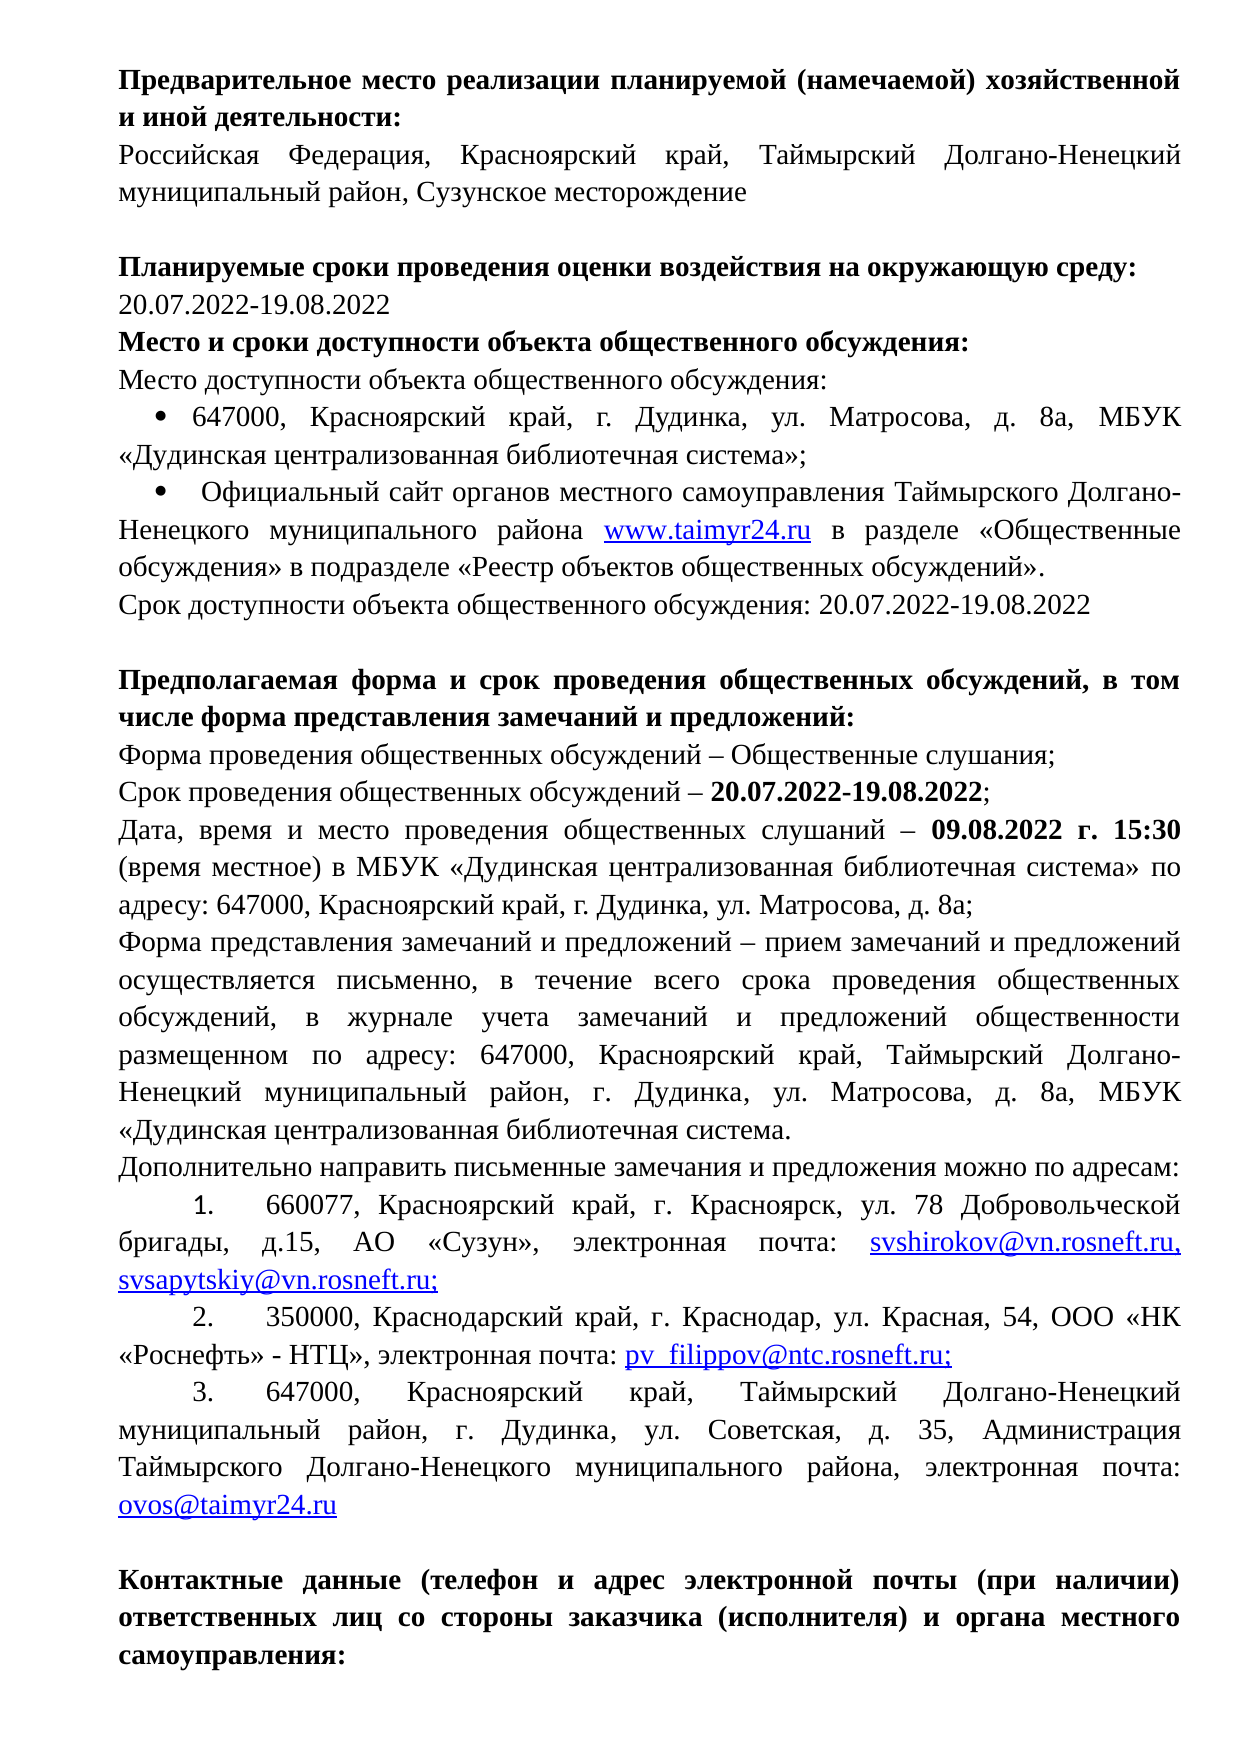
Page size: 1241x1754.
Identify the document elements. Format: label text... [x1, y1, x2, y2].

text Контактные данные (телефон и адрес электронной почты (при наличии) ответственных лиц со стороны заказчика (исполнителя) и органа местного самоуправления: [118, 1559, 1181, 1672]
text Форма представления замечаний и предложений – прием замечаний и предложений осуществляется письменно, в течение всего срока проведения общественных обсуждений, в журнале учета замечаний и предложений общественности размещенном по адресу: 647000, Красноярский край, Таймырский Долгано-Ненецкий муниципальный район, г. Дудинка, ул. Матросова, д. 8а, МБУК «Дудинская централизованная библиотечная система. [118, 922, 1181, 1147]
list 350000, Краснодарский край, г. Краснодар, ул. Красная, 54, ООО «НК «Роснефть» - НТЦ», электронная почта: pv_filippov@ntc.rosneft.ru; [118, 1297, 1181, 1372]
text Срок проведения общественных обсуждений – 20.07.2022-19.08.2022; [118, 772, 1181, 809]
text Дата, время и место проведения общественных слушаний – 09.08.2022 г. 15:30 (время местное) в МБУК «Дудинская централизованная библиотечная система» по адресу: 647000, Красноярский край, г. Дудинка, ул. Матросова, д. 8а; [118, 809, 1181, 922]
text Срок доступности объекта общественного обсуждения: 20.07.2022-19.08.2022 [118, 584, 1181, 622]
list 647000, Красноярский край, г. Дудинка, ул. Матросова, д. 8а, МБУК «Дудинская централизованная библиотечная система»; [118, 397, 1181, 472]
text Место и сроки доступности объекта общественного обсуждения: [118, 322, 1181, 359]
text Место доступности объекта общественного обсуждения: [118, 359, 1181, 397]
text 20.07.2022-19.08.2022 [118, 284, 1181, 322]
text Предварительное место реализации планируемой (намечаемой) хозяйственной и иной деятельности: [118, 59, 1181, 134]
text Предполагаемая форма и срок проведения общественных обсуждений, в том числе форма представления замечаний и предложений: [118, 659, 1181, 734]
text Планируемые сроки проведения оценки воздействия на окружающую среду: [118, 247, 1181, 284]
list Официальный сайт органов местного самоуправления Таймырского Долгано-Ненецкого муниципального района www.taimyr24.ru в разделе «Общественные обсуждения» в подразделе «Реестр объектов общественных обсуждений». [118, 472, 1181, 584]
list 660077, Красноярский край, г. Красноярск, ул. 78 Добровольческой бригады, д.15, АО «Сузун», электронная почта: svshirokov@vn.rosneft.ru, svsapytskiy@vn.rosneft.ru; [118, 1184, 1181, 1297]
text Форма проведения общественных обсуждений – Общественные слушания; [118, 734, 1181, 772]
text Российская Федерация, Красноярский край, Таймырский Долгано-Ненецкий муниципальный район, Сузунское месторождение [118, 134, 1181, 209]
text Дополнительно направить письменные замечания и предложения можно по адресам: [118, 1147, 1181, 1184]
list 647000, Красноярский край, Таймырский Долгано-Ненецкий муниципальный район, г. Дудинка, ул. Советская, д. 35, Администрация Таймырского Долгано-Ненецкого муниципального района, электронная почта: ovos@taimyr24.ru [118, 1372, 1181, 1522]
